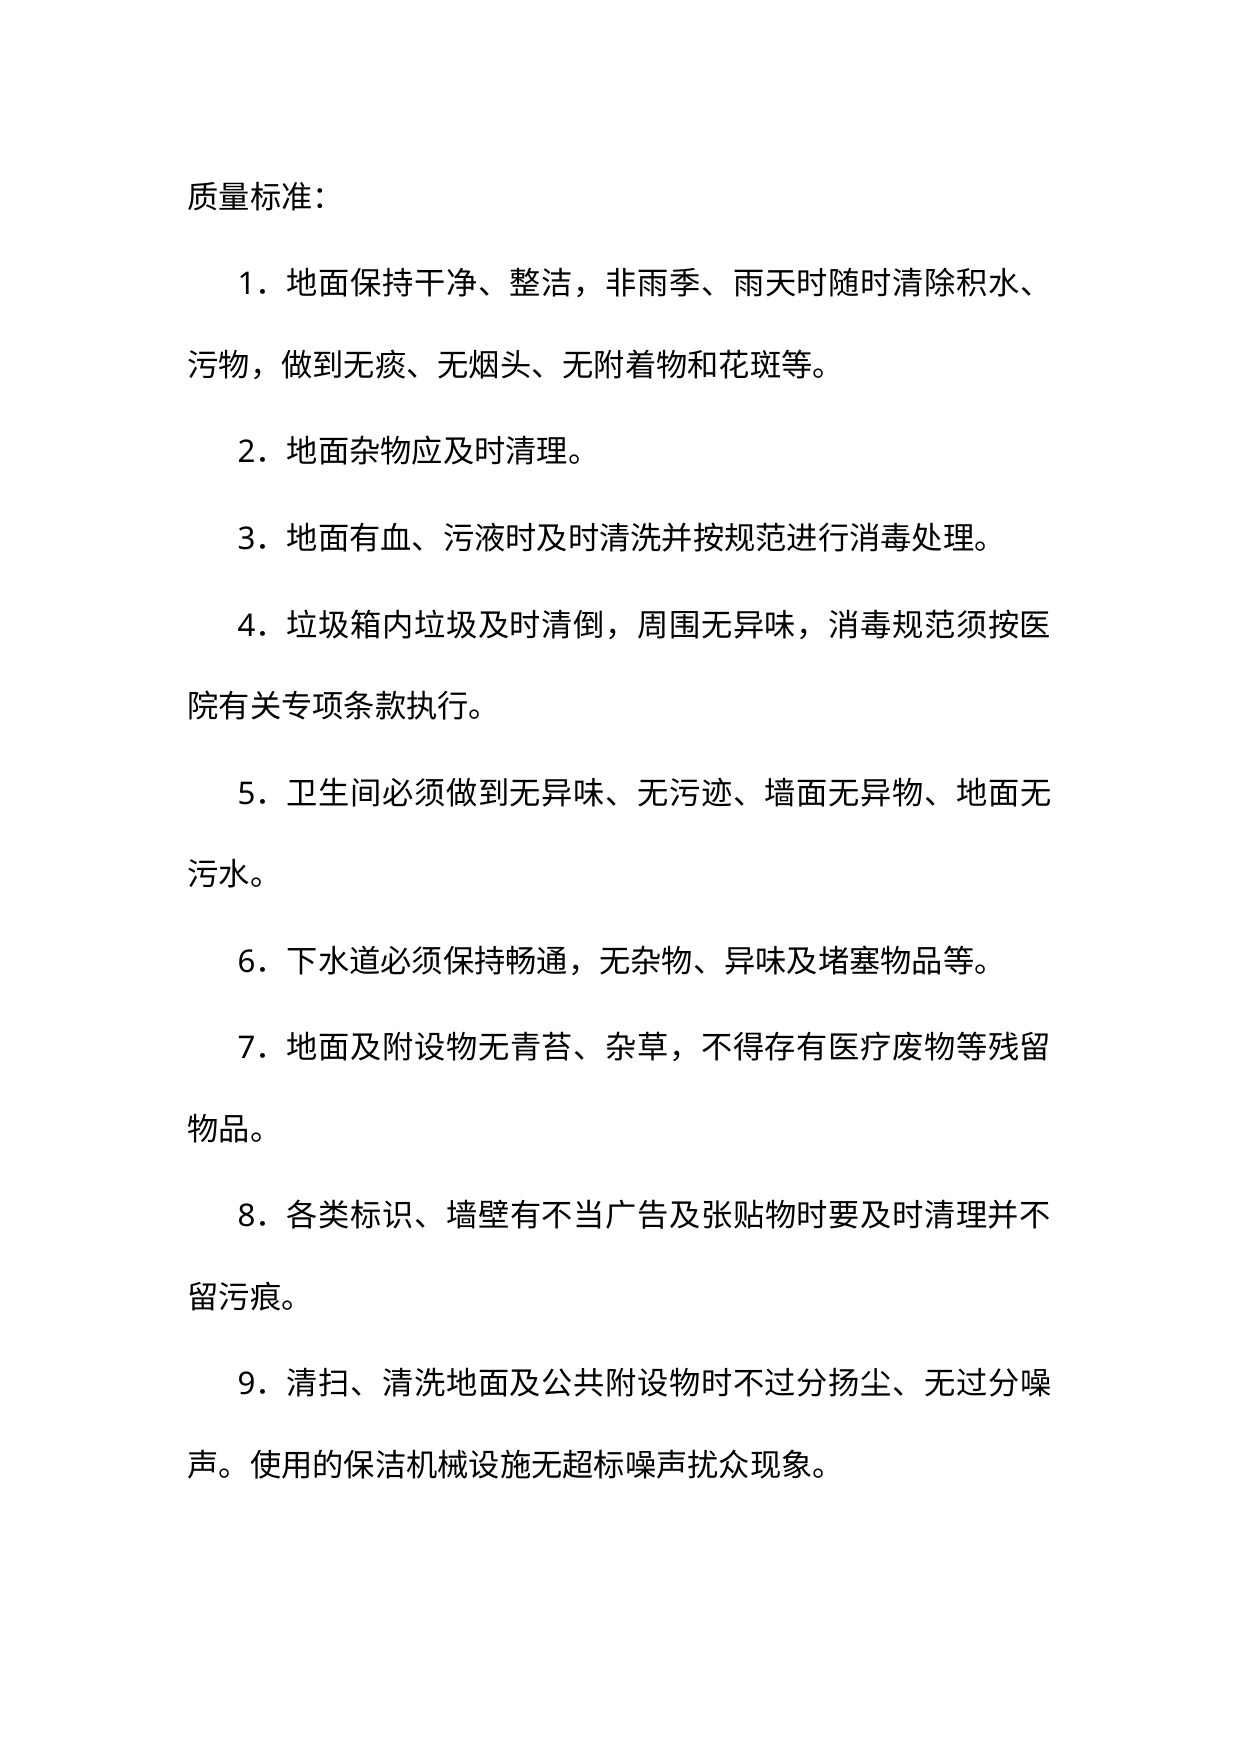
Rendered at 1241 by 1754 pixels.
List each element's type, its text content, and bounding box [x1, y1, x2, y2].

list 各类标识、墙壁有不当广告及张贴物时要及时清理并不留污痕。 [187, 1181, 1053, 1327]
list 地面保持干净、整洁，非雨季、雨天时随时清除积水、污物，做到无痰、无烟头、无附着物和花斑等。 [187, 249, 1053, 395]
list 地面有血、污液时及时清洗并按规范进行消毒处理。 [187, 503, 1053, 568]
subtitle 质量标准： [187, 162, 1053, 227]
list 垃圾箱内垃圾及时清倒，周围无异味，消毒规范须按医院有关专项条款执行。 [187, 590, 1053, 736]
list 卫生间必须做到无异味、无污迹、墙面无异物、地面无污水。 [187, 758, 1053, 904]
list 地面及附设物无青苔、杂草，不得存有医疗废物等残留物品。 [187, 1013, 1053, 1159]
list 地面杂物应及时清理。 [187, 417, 1053, 482]
list 下水道必须保持畅通，无杂物、异味及堵塞物品等。 [187, 926, 1053, 991]
list 清扫、清洗地面及公共附设物时不过分扬尘、无过分噪声。使用的保洁机械设施无超标噪声扰众现象。 [187, 1348, 1053, 1495]
